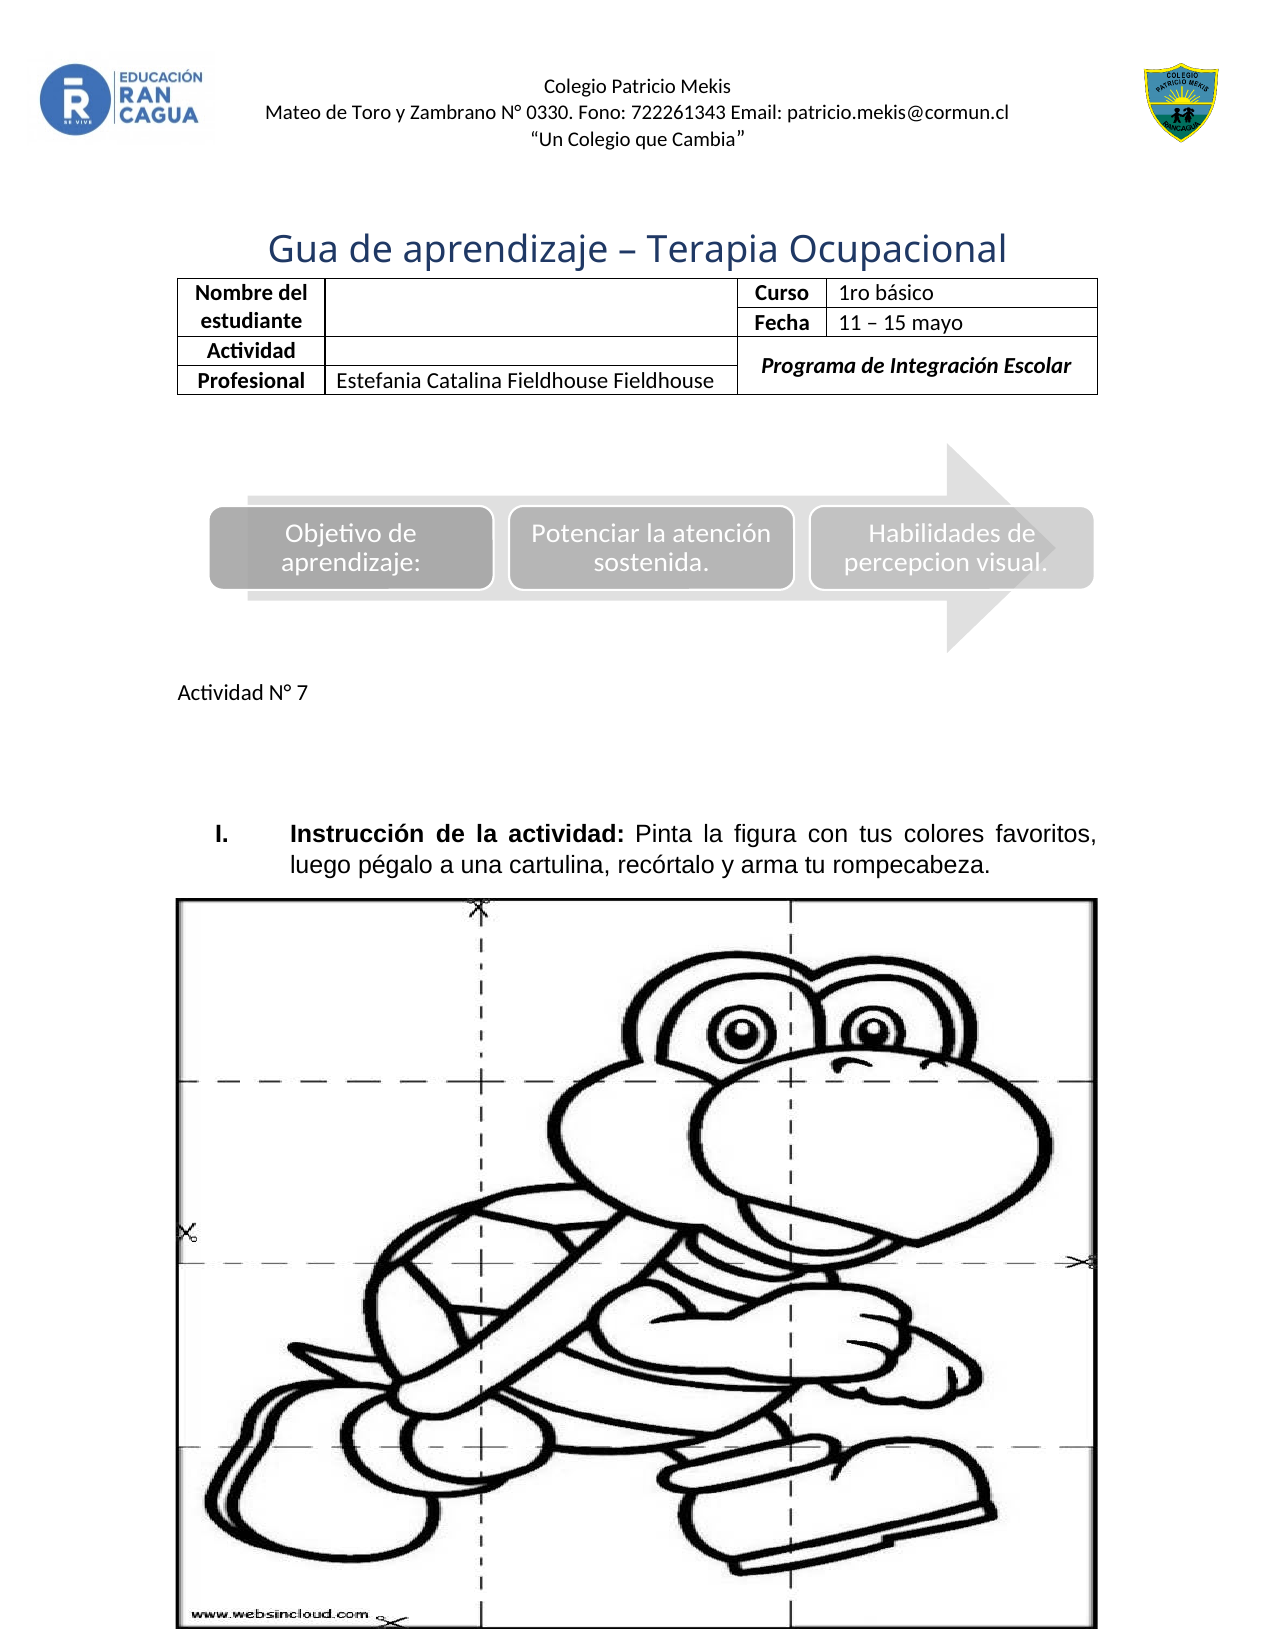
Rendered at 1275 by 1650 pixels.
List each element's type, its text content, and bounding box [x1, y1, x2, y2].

table_cell 11 – 15 mayo [827, 308, 1097, 336]
table_header 1ro básico [827, 279, 1097, 307]
table_cell Estefania Catalina Fieldhouse Fieldhouse [326, 366, 737, 394]
table_cell Programa de Integración Escolar [738, 337, 1097, 394]
table_header [326, 279, 737, 336]
table_header Nombre del estudiante [178, 279, 324, 336]
picture [27, 51, 215, 146]
picture [1137, 52, 1224, 148]
picture [175, 898, 1098, 1629]
table_cell Actividad [178, 337, 324, 365]
list Instrucción de la actividad: Pinta la figura con tus colores favoritos, luego pégalo a una cartulina, recórtalo y arma tu rompecabeza. [215, 819, 1098, 879]
text Actividad N° 7 [177, 442, 1098, 706]
subtitle Gua de aprendizaje – Terapia Ocupacional [177, 222, 1098, 273]
table_cell [326, 337, 737, 365]
table_header Curso [738, 279, 826, 307]
table_cell Profesional [178, 366, 324, 394]
table_cell Fecha [738, 308, 826, 336]
